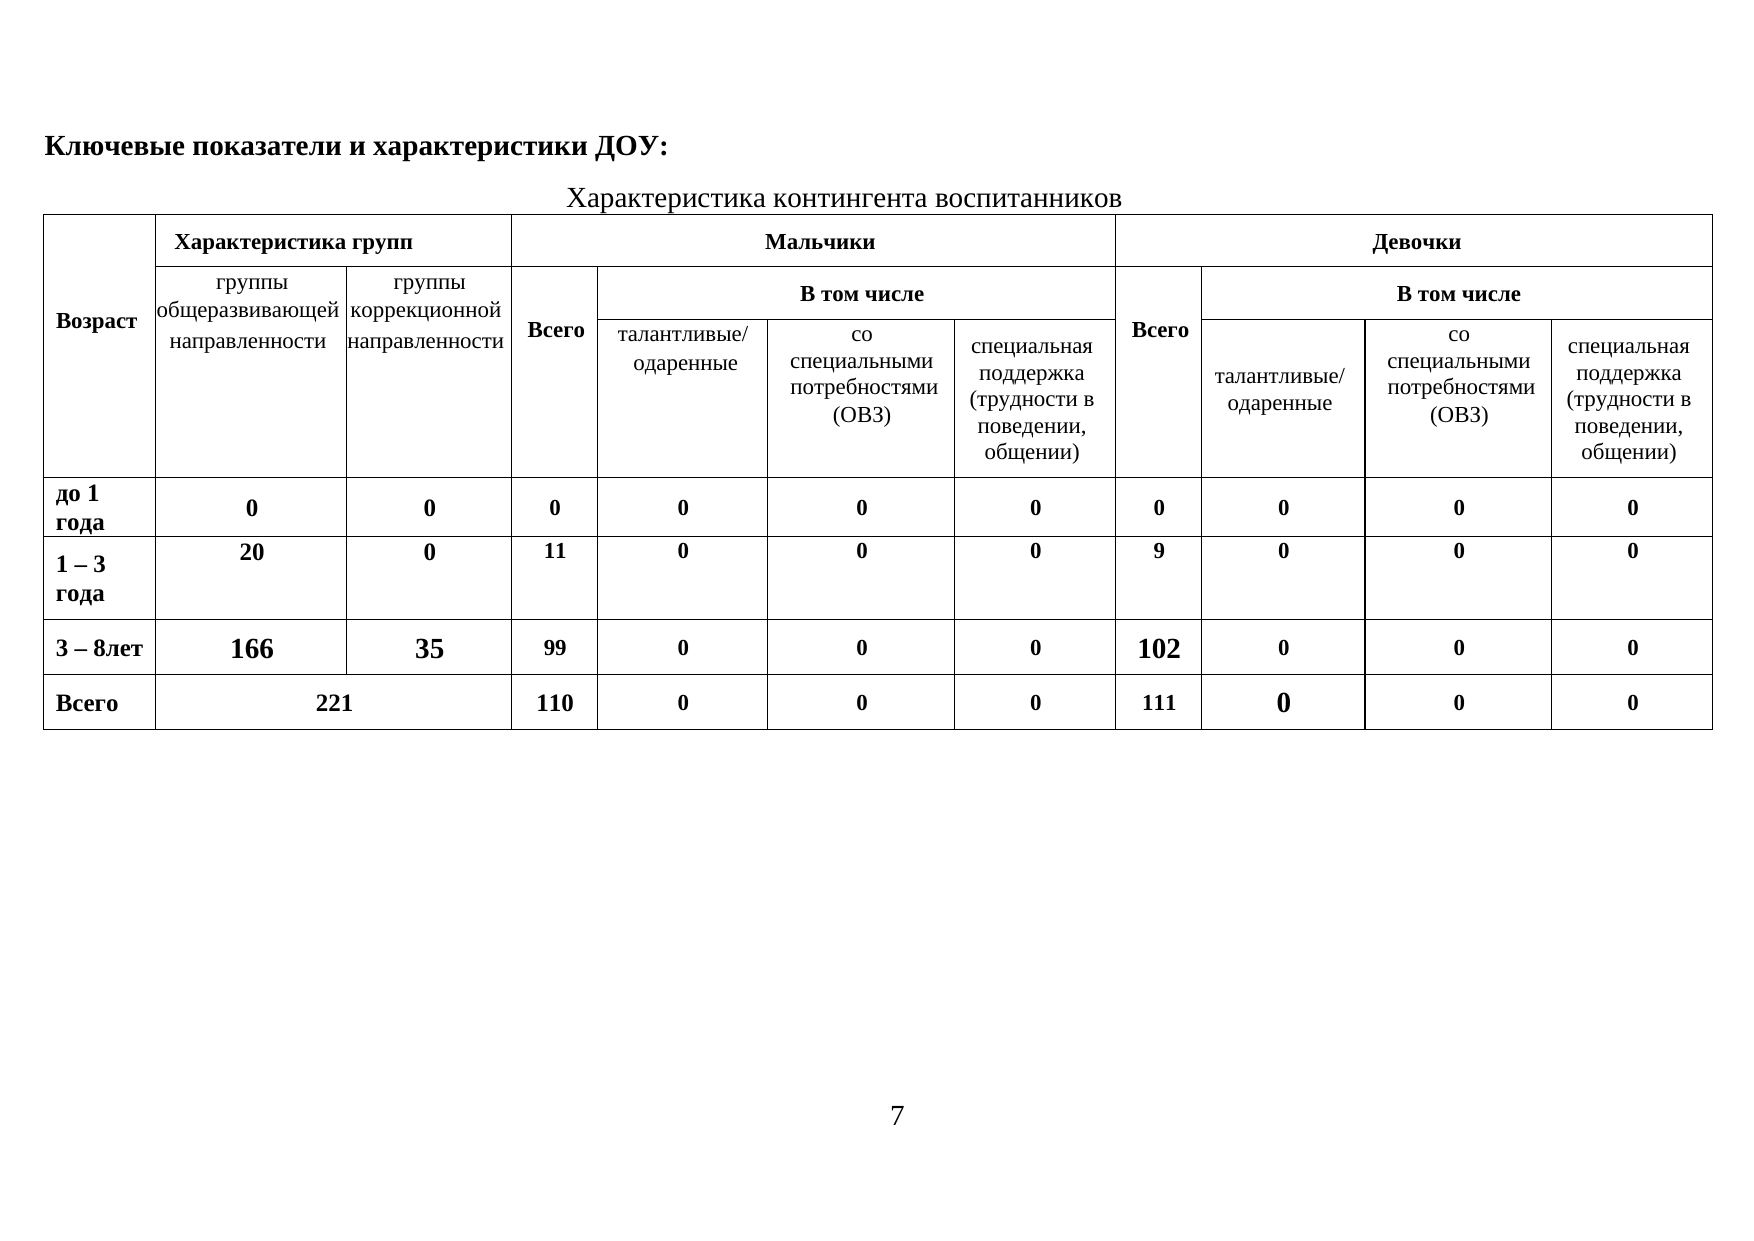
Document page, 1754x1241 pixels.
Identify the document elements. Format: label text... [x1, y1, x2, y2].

text Ключевые показатели и характеристики ДОУ: [44, 128, 1713, 161]
table_header [512, 215, 597, 266]
table_cell 0 [768, 675, 954, 729]
table_header [1552, 215, 1712, 266]
table_cell 9 [1116, 537, 1201, 619]
table_cell талантливые/ одаренные [1202, 320, 1364, 477]
table_cell 0 [1202, 537, 1364, 619]
table_header [955, 215, 1115, 266]
table_cell 0 [1552, 620, 1712, 674]
table_cell до 1 года [44, 478, 155, 536]
table_cell 0 [598, 537, 767, 619]
table_cell 0 [768, 620, 954, 674]
table_cell 0 [598, 478, 767, 536]
table_cell талантливые/ одаренные [598, 320, 767, 477]
table_header Возраст [44, 215, 155, 477]
table_cell 0 [768, 537, 954, 619]
table_cell 0 [1116, 478, 1201, 536]
table_header [1201, 215, 1365, 266]
table_cell 0 [955, 620, 1115, 674]
table_cell 0 [1552, 537, 1712, 619]
table_cell 0 [1552, 675, 1712, 729]
table_cell 0 [1202, 675, 1364, 729]
table_cell 102 [1116, 620, 1201, 674]
table_cell 35 [347, 620, 511, 674]
table_cell группы коррекционной направленности [347, 267, 511, 477]
table_cell 111 [1116, 675, 1201, 729]
table_cell Всего [512, 267, 597, 477]
table_cell 1 – 3 года [44, 537, 155, 619]
table_cell 3 – 8лет [44, 620, 155, 674]
table_cell 0 [1202, 620, 1364, 674]
table_cell 0 [768, 478, 954, 536]
table_cell 99 [512, 620, 597, 674]
table_cell 166 [156, 620, 346, 674]
table_cell Всего [1116, 267, 1201, 477]
table_cell 0 [955, 478, 1115, 536]
table_cell 0 [1366, 478, 1551, 536]
table_cell 0 [1366, 675, 1551, 729]
table_cell 0 [512, 478, 597, 536]
table_cell 11 [512, 537, 597, 619]
table_cell группы общеразвивающей направленности [156, 267, 346, 477]
table_header [597, 215, 768, 266]
table_header Характеристика групп [156, 215, 511, 266]
table_cell 0 [598, 620, 767, 674]
table_cell [1202, 267, 1365, 319]
text Характеристика контингента воспитанников [44, 180, 1644, 214]
table_cell 0 [955, 537, 1115, 619]
table_cell 0 [1552, 478, 1712, 536]
table_cell со специальными потребностями (ОВЗ) [1366, 320, 1551, 477]
table_cell 0 [347, 478, 511, 536]
table_header Мальчики [768, 215, 955, 266]
table_cell В том числе [1365, 267, 1552, 319]
table_cell 0 [598, 675, 767, 729]
table_cell 0 [955, 675, 1115, 729]
table_cell 0 [156, 478, 346, 536]
table_cell 0 [1366, 537, 1551, 619]
table_cell 20 [156, 537, 346, 619]
table_cell 221 [156, 675, 511, 729]
table_cell В том числе [768, 267, 955, 319]
table_cell со специальными потребностями (ОВЗ) [768, 320, 954, 477]
table_header [1116, 215, 1201, 266]
table_cell 0 [347, 537, 511, 619]
table_cell [1552, 267, 1712, 319]
table_cell специальная поддержка (трудности в поведении, общении) [955, 320, 1115, 477]
table_cell Всего [44, 675, 155, 729]
table_cell 0 [1202, 478, 1364, 536]
table_cell специальная поддержка (трудности в поведении, общении) [1552, 320, 1712, 477]
table_cell 110 [512, 675, 597, 729]
table_cell 0 [1366, 620, 1551, 674]
table_cell [955, 267, 1115, 319]
table_cell [598, 267, 768, 319]
table_header Девочки [1365, 215, 1552, 266]
